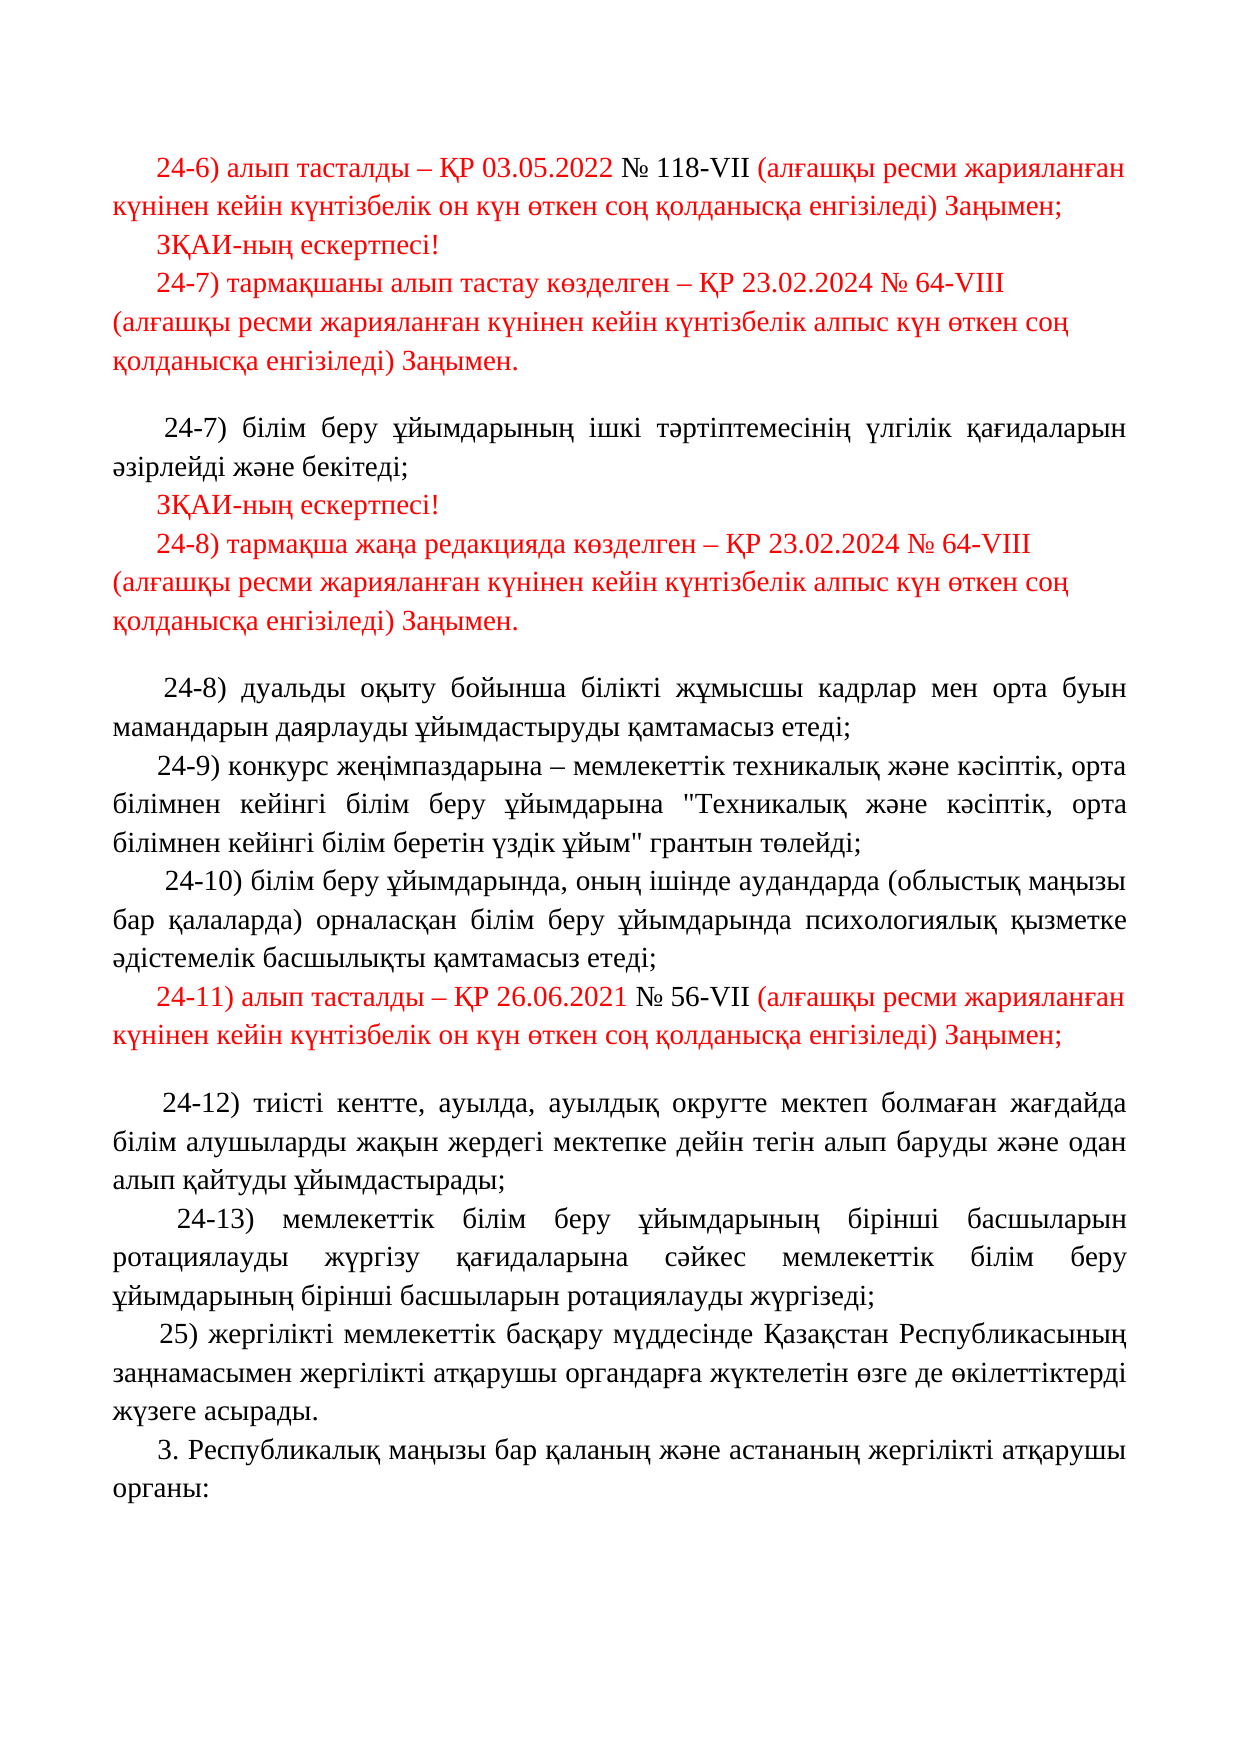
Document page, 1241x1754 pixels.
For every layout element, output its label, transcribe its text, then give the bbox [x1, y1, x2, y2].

text 24-10) білім беру ұйымдарында, оның ішінде аудандарда (облыстық маңызы бар қалаларда) орналасқан білім беру ұйымдарында психологиялық қызметке әдістемелік басшылықты қамтамасыз етеді; [112, 863, 1128, 974]
text ЗҚАИ-ның ескертпесі! 24-8) тармақша жаңа редакцияда көзделген – ҚР 23.02.2024 № 64-VIII (алғашқы ресми жарияланған күнінен кейін күнтізбелік алпыс күн өткен соң қолданысқа енгізіледі) Заңымен. [112, 487, 1128, 667]
text 24-9) конкурс жеңімпаздарына – мемлекеттік техникалық және кәсіптік, орта білімнен кейінгі білім беру ұйымдарына "Техникалық және кәсіптік, орта бiлiмнен кейінгі білім беретін үздiк ұйым" грантын төлейді; [112, 748, 1128, 858]
text 24-7) білім беру ұйымдарының ішкі тәртіптемесінің үлгілік қағидаларын әзірлейді және бекітеді; [112, 410, 1128, 482]
text 24-11) алып тасталды – ҚР 26.06.2021 № 56-VII (алғашқы ресми жарияланған күнінен кейін күнтізбелік он күн өткен соң қолданысқа енгізіледі) Заңымен; [112, 979, 1128, 1081]
text 24-8) дуальды оқыту бойынша білікті жұмысшы кадрлар мен орта буын мамандарын даярлауды ұйымдастыруды қамтамасыз етеді; [112, 671, 1128, 743]
text 25) жергілікті мемлекеттік басқару мүддесінде Қазақстан Республикасының заңнамасымен жергілікті атқарушы органдарға жүктелетін өзге де өкілеттіктерді жүзеге асырады. [112, 1316, 1128, 1427]
text 24-12) тиісті кентте, ауылда, ауылдық округте мектеп болмаған жағдайда білім алушыларды жақын жердегі мектепке дейін тегін алып баруды және одан алып қайтуды ұйымдастырады; [112, 1085, 1128, 1196]
text 24-13) мемлекеттік білім беру ұйымдарының бірінші басшыларын ротациялауды жүргізу қағидаларына сәйкес мемлекеттік білім беру ұйымдарының бірінші басшыларын ротациялауды жүргізеді; [112, 1201, 1128, 1311]
text 24-6) алып тасталды – ҚР 03.05.2022 № 118-VII (алғашқы ресми жарияланған күнінен кейін күнтізбелік он күн өткен соң қолданысқа енгізіледі) Заңымен; ЗҚАИ-ның ескертпесі! 24-7) тармақшаны алып тастау көзделген – ҚР 23.02.2024 № 64-VIII (алғашқы ресми жарияланған күнінен кейін күнтізбелік алпыс күн өткен соң қолданысқа енгізіледі) Заңымен. [112, 150, 1128, 406]
text 3. Республикалық маңызы бар қаланың және астананың жергілікті атқарушы органы: [112, 1432, 1128, 1504]
